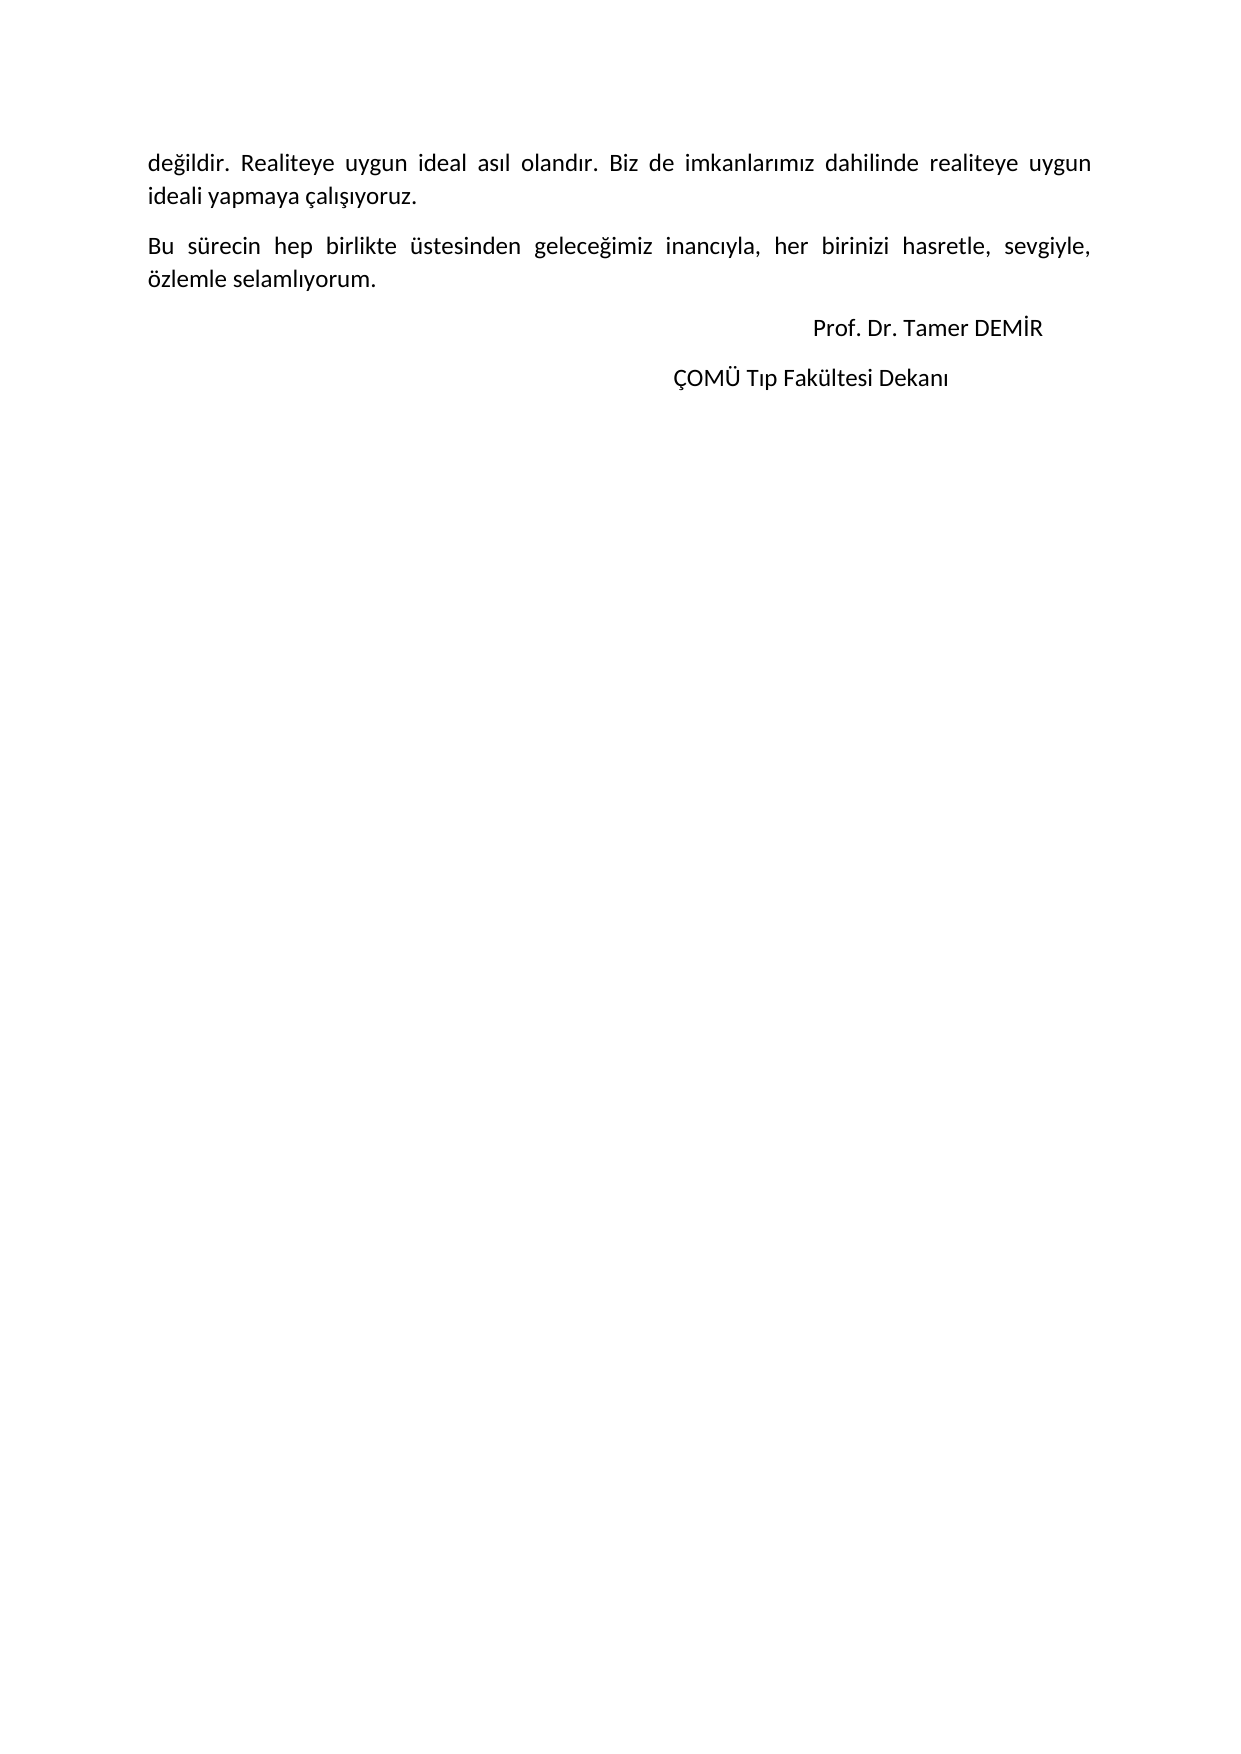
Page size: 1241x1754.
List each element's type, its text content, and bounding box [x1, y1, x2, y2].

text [148, 148, 1093, 211]
text Prof. Dr. Tamer DEMİR [148, 313, 1093, 343]
text ÇOMÜ Tıp Fakültesi Dekanı [148, 362, 1093, 393]
text Bu sürecin hep birlikte üstesinden geleceğimiz inancıyla, her birinizi hasretle, sevgiyle, özlemle selamlıyorum. [148, 230, 1093, 293]
